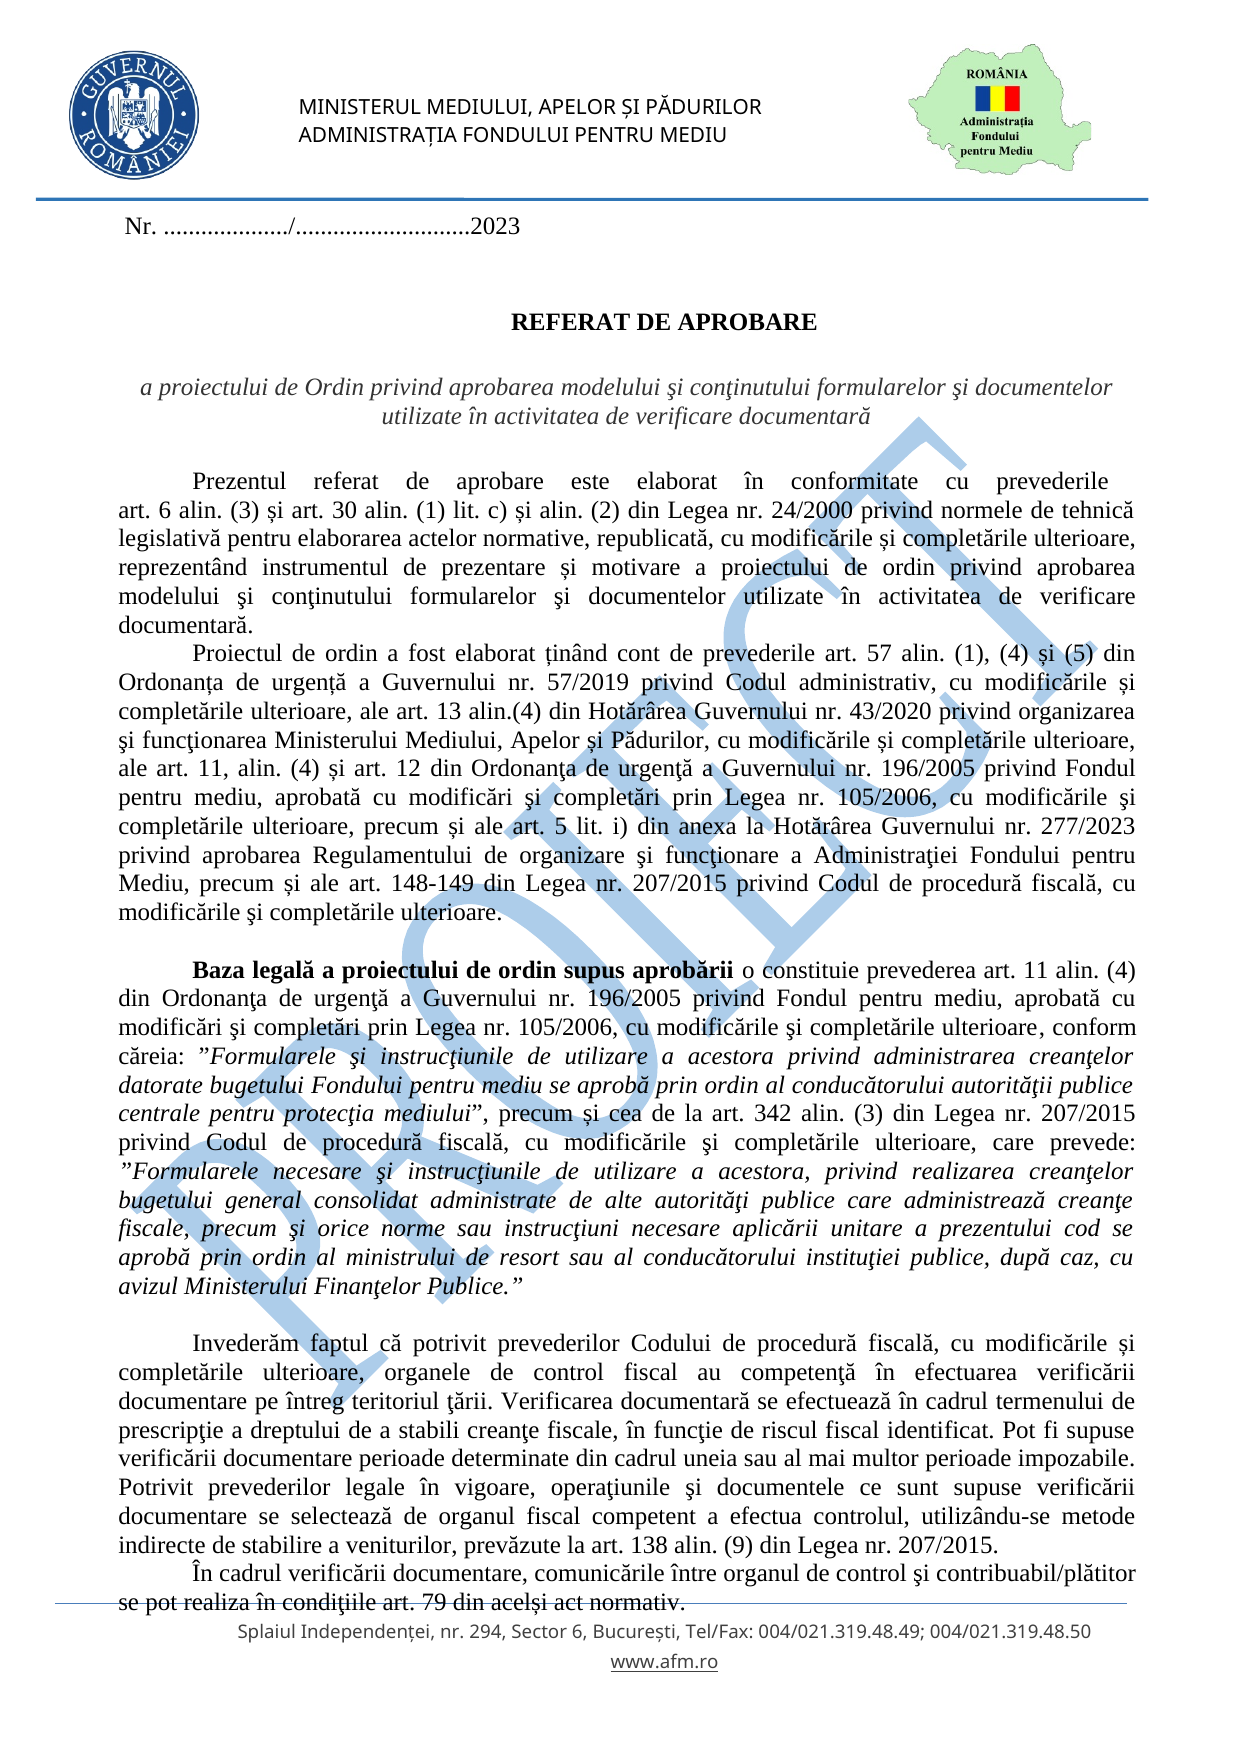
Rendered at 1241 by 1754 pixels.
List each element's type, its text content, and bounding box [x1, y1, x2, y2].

picture [62, 43, 205, 186]
text Prezentul referat de aprobare este elaborat în conformitate cu prevederile art. 6 alin. (3) și art. 30 alin. (1) lit. c) și alin. (2) din Legea nr. 24/2000 privind normele de tehnică legislativă pentru elaborarea actelor normative, republicată, cu modificările și completările ulterioare, reprezentând instrumentul de prezentare și motivare a proiectului de ordin privind aprobarea modelului şi conţinutului formularelor şi documentelor utilizate în activitatea de verificare documentară. [118, 466, 1137, 638]
picture [908, 44, 1092, 175]
text Proiectul de ordin a fost elaborat ținând cont de prevederile art. 57 alin. (1), (4) și (5) din Ordonanța de urgență a Guvernului nr. 57/2019 privind Codul administrativ, cu modificările și completările ulterioare, ale art. 13 alin.(4) din Hotărârea Guvernului nr. 43/2020 privind organizarea şi funcţionarea Ministerului Mediului, Apelor și Pădurilor, cu modificările și completările ulterioare, ale art. 11, alin. (4) și art. 12 din Ordonanţa de urgenţă a Guvernului nr. 196/2005 privind Fondul pentru mediu, aprobată cu modificări şi completări prin Legea nr. 105/2006, cu modificările şi completările ulterioare, precum și ale art. 5 lit. i) din anexa la Hotărârea Guvernului nr. 277/2023 privind aprobarea Regulamentului de organizare şi funcţionare a Administraţiei Fondului pentru Mediu, precum și ale art. 148-149 din Legea nr. 207/2015 privind Codul de procedură fiscală, cu modificările şi completările ulterioare. [118, 638, 1137, 926]
text În cadrul verificării documentare, comunicările între organul de control şi contribuabil/plătitor se pot realiza în condiţiile art. 79 din acelși act normativ. [118, 1558, 1137, 1616]
text Nr. ..................../............................2023 [118, 211, 1137, 240]
text REFERAT DE APROBARE [118, 307, 1137, 336]
text a proiectului de Ordin privind aprobarea modelului şi conţinutului formularelor şi documentelor utilizate în activitatea de verificare documentară [126, 372, 1129, 430]
text Baza legală a proiectului de ordin supus aprobării o constituie prevederea art. 11 alin. (4) din Ordonanţa de urgenţă a Guvernului nr. 196/2005 privind Fondul pentru mediu, aprobată cu modificări şi completări prin Legea nr. 105/2006, cu modificările şi completările ulterioare, conform căreia: ”Formularele şi instrucţiunile de utilizare a acestora privind administrarea creanţelor datorate bugetului Fondului pentru mediu se aprobă prin ordin al conducătorului autorităţii publice centrale pentru protecţia mediului”, precum și cea de la art. 342 alin. (3) din Legea nr. 207/2015 privind Codul de procedură fiscală, cu modificările şi completările ulterioare, care prevede: ”Formularele necesare şi instrucţiunile de utilizare a acestora, privind realizarea creanţelor bugetului general consolidat administrate de alte autorităţi publice care administrează creanţe fiscale, precum şi orice norme sau instrucţiuni necesare aplicării unitare a prezentului cod se aprobă prin ordin al ministrului de resort sau al conducătorului instituţiei publice, după caz, cu avizul Ministerului Finanţelor Publice.” [118, 955, 1137, 1300]
text Invederăm faptul că potrivit prevederilor Codului de procedură fiscală, cu modificările și completările ulterioare, organele de control fiscal au competenţă în efectuarea verificării documentare pe întreg teritoriul ţării. Verificarea documentară se efectuează în cadrul termenului de prescripţie a dreptului de a stabili creanţe fiscale, în funcţie de riscul fiscal identificat. Pot fi supuse verificării documentare perioade determinate din cadrul uneia sau al mai multor perioade impozabile. Potrivit prevederilor legale în vigoare, operaţiunile şi documentele ce sunt supuse verificării documentare se selectează de organul fiscal competent a efectua controlul, utilizându-se metode indirecte de stabilire a veniturilor, prevăzute la art. 138 alin. (9) din Legea nr. 207/2015. [118, 1328, 1137, 1558]
